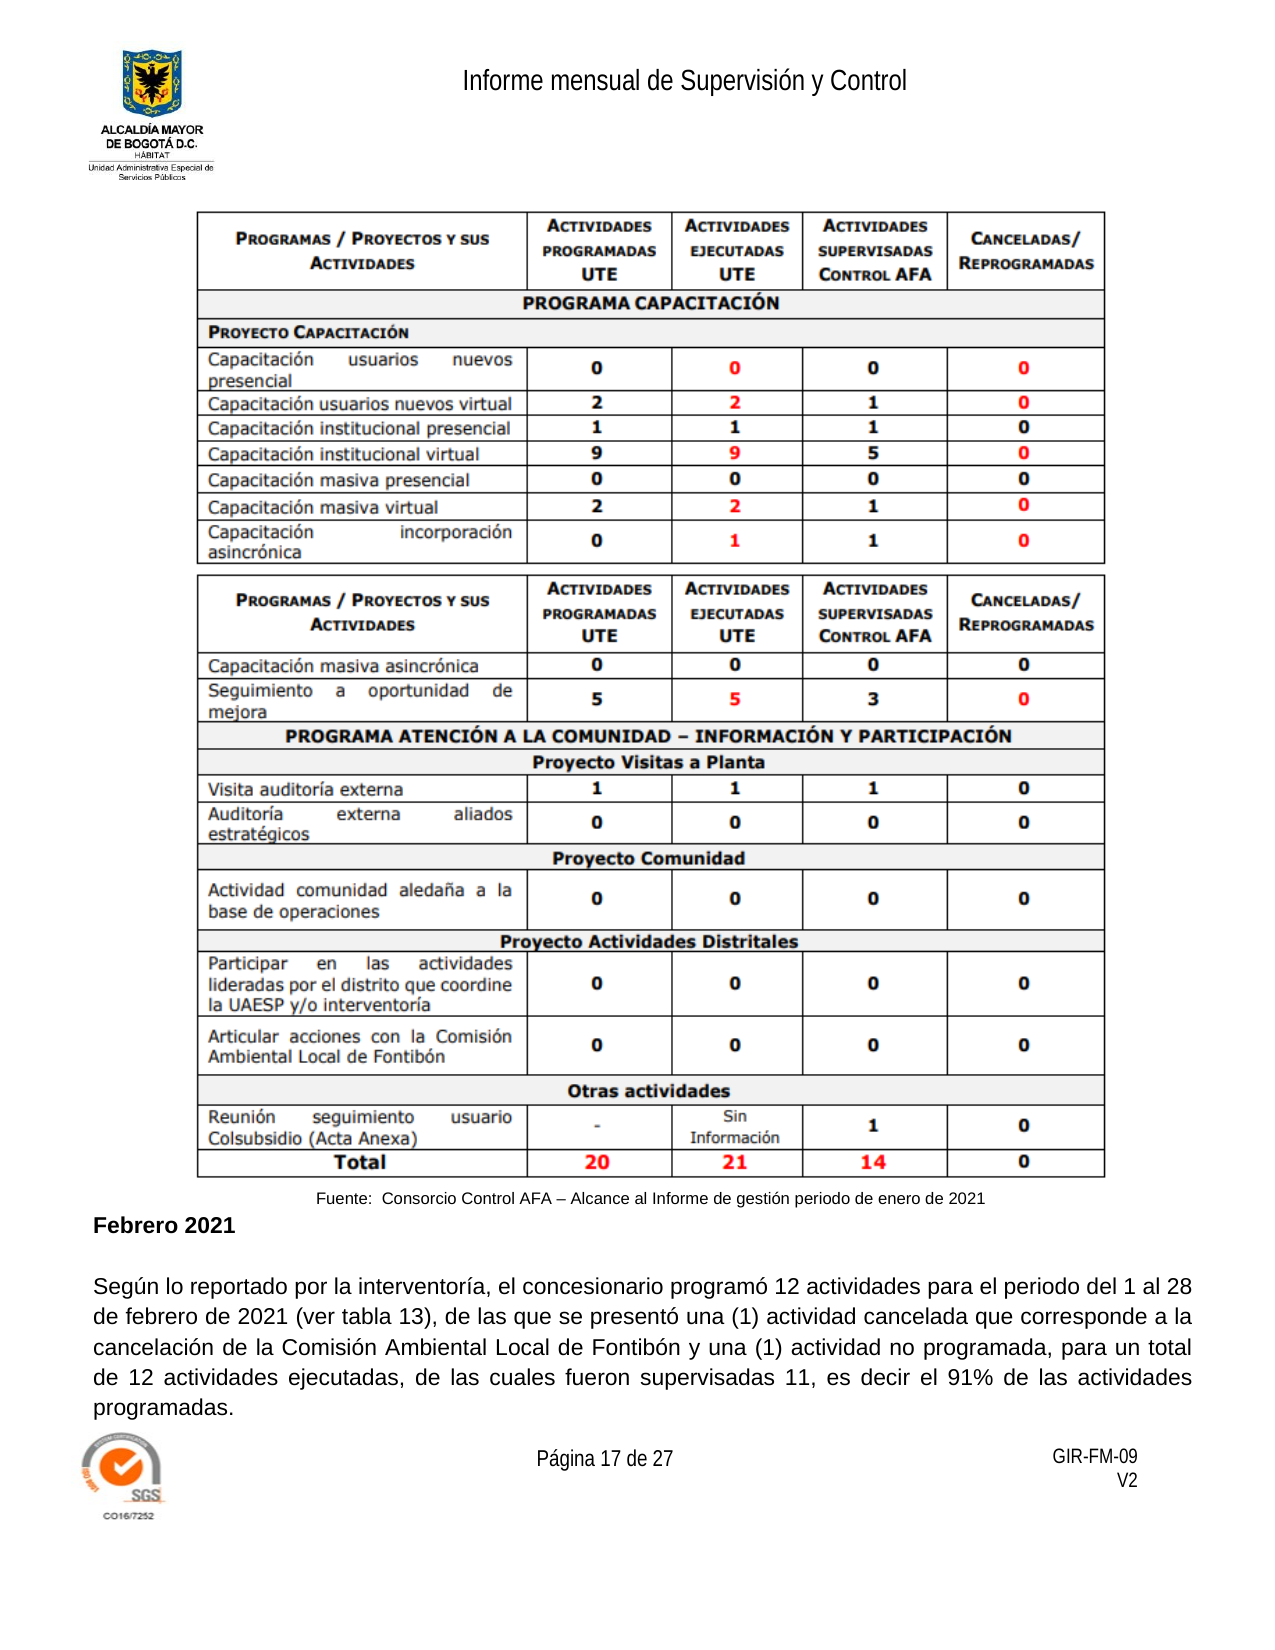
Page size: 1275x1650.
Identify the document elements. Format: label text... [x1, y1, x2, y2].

text Según lo reportado por la interventoría, el concesionario programó 12 actividades para el periodo del 1 al 28 de febrero de 2021 (ver tabla 13), de las que se presentó una (1) actividad cancelada que corresponde a la cancelación de la Comisión Ambiental Local de Fontibón y una (1) actividad no programada, para un total de 12 actividades ejecutadas, de las cuales fueron supervisadas 11, es decir el 91% de las actividades programadas. [93, 1273, 1193, 1420]
picture [70, 1424, 170, 1524]
picture [88, 41, 216, 180]
text Febrero 2021 [93, 1212, 1193, 1238]
picture [190, 206, 1111, 1185]
list Fuente: Consorcio Control AFA – Alcance al Informe de gestión periodo de enero de 2021 [108, 1189, 1193, 1208]
